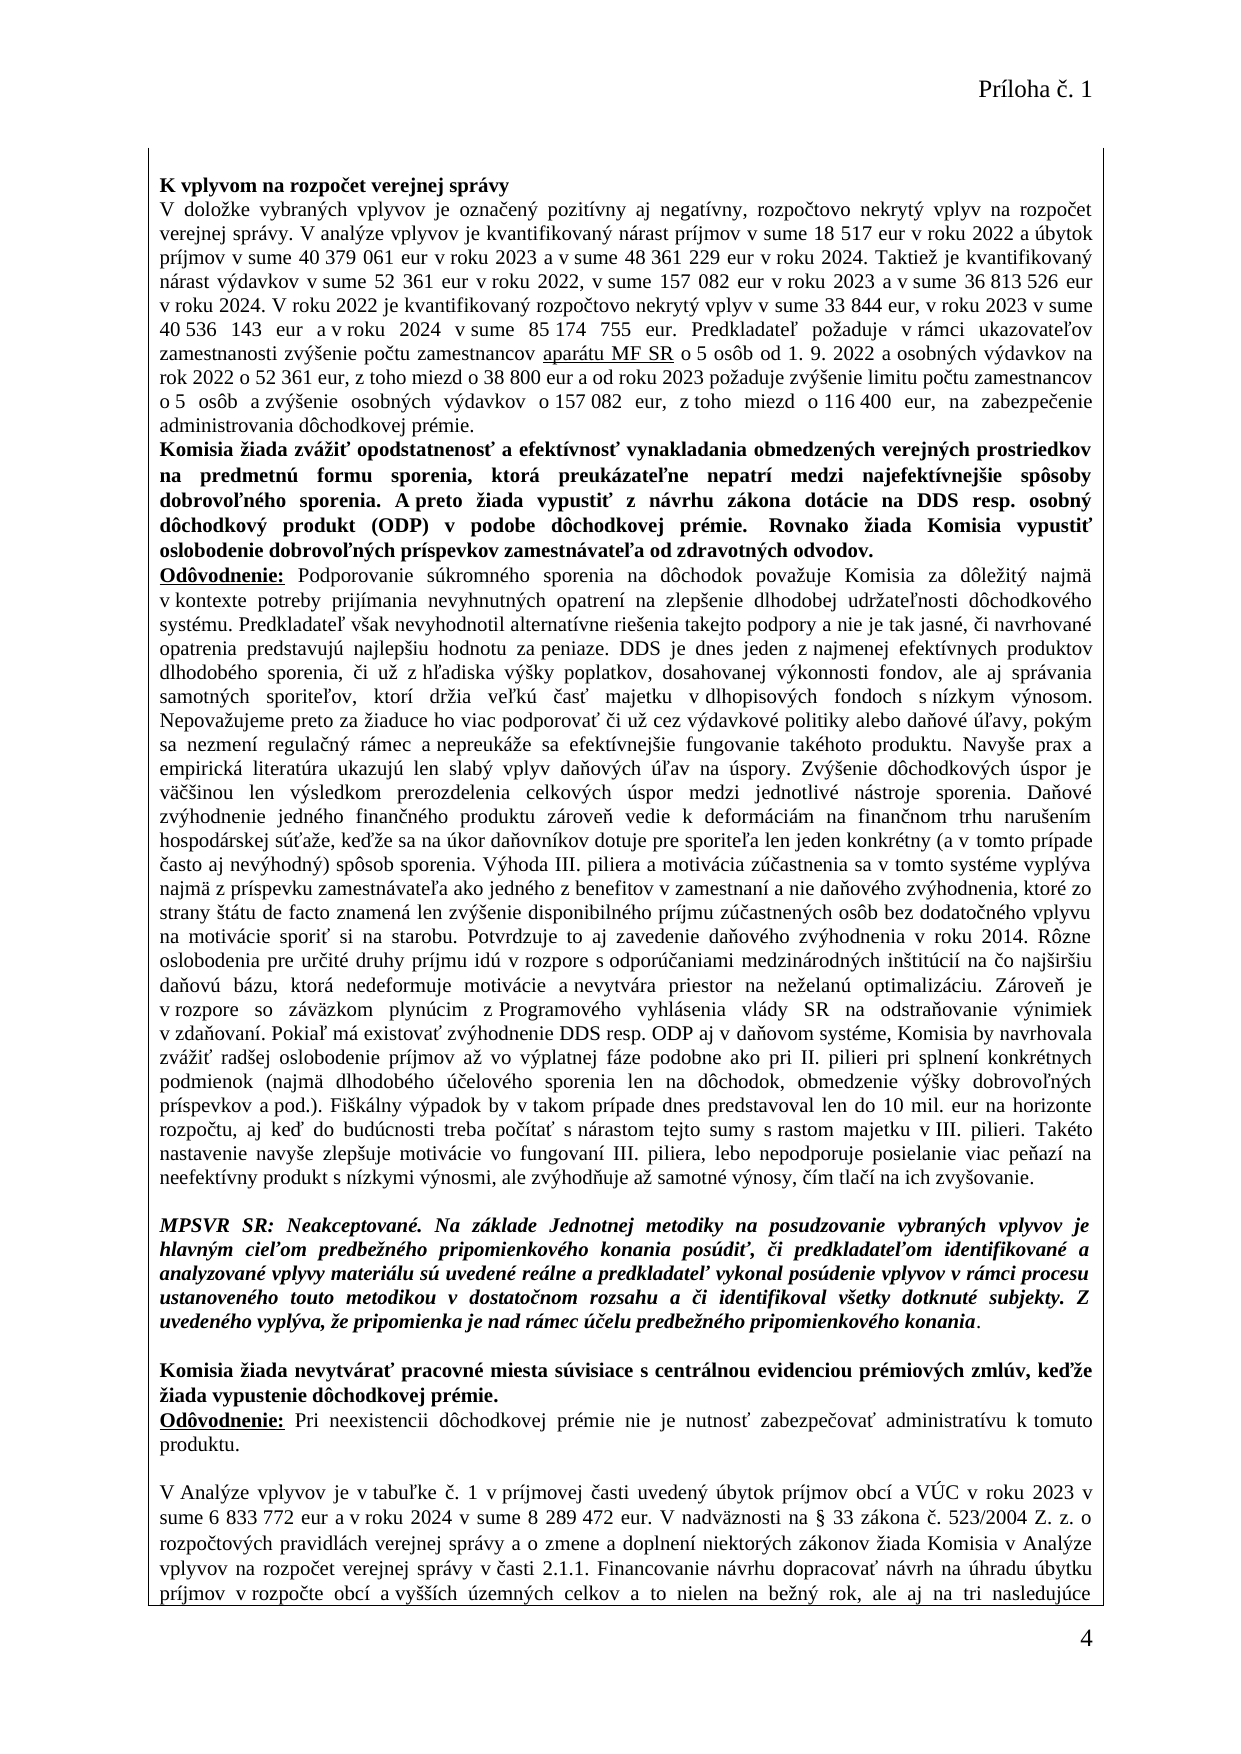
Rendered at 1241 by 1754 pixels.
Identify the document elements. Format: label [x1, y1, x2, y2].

table_cell [149, 149, 1103, 1605]
